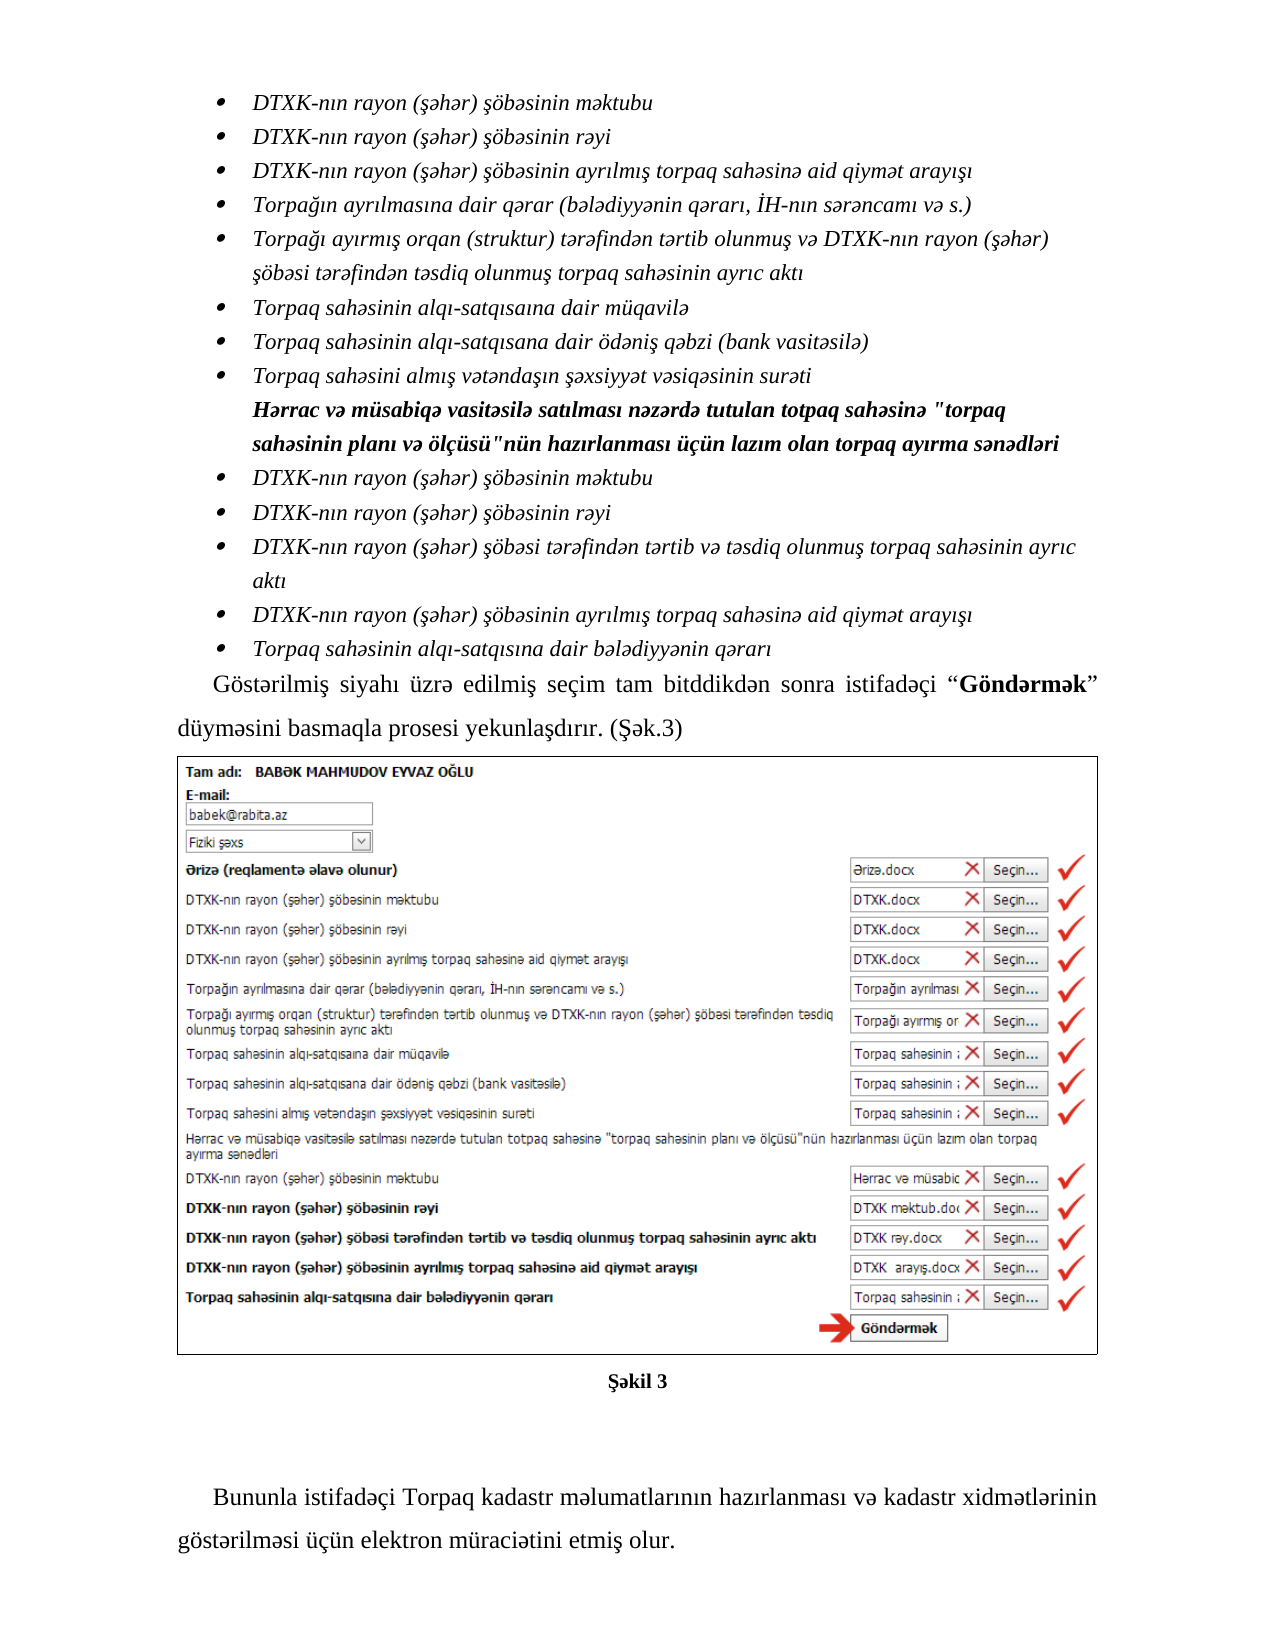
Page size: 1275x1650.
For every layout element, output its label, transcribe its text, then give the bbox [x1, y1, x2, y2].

list DTXK-nın rayon (şəhər) şöbəsinin məktubu [215, 89, 1098, 115]
text Hərrac və müsabiqə vasitəsilə satılması nəzərdə tutulan totpaq sahəsinə "torpaq sahəsinin planı və ölçüsü"nün hazırlanması üçün lazım olan torpaq ayırma sənədləri [252, 396, 1098, 457]
list DTXK-nın rayon (şəhər) şöbəsinin ayrılmış torpaq sahəsinə aid qiymət arayışı [215, 601, 1098, 627]
picture [178, 757, 1097, 1354]
list Torpağı ayırmış orqan (struktur) tərəfindən tərtib olunmuş və DTXK-nın rayon (şəhər) şöbəsi tərəfindən təsdiq olunmuş torpaq sahəsinin ayrıc aktı [215, 225, 1098, 286]
list Torpağın ayrılmasına dair qərar (bələdiyyənin qərarı, İH-nın sərəncamı və s.) [215, 191, 1098, 217]
list Torpaq sahəsinin alqı-satqısaına dair müqavilə [215, 294, 1098, 320]
list Torpaq sahəsinin alqı-satqısana dair ödəniş qəbzi (bank vasitəsilə) [215, 328, 1098, 354]
list DTXK-nın rayon (şəhər) şöbəsinin rəyi [215, 123, 1098, 149]
list DTXK-nın rayon (şəhər) şöbəsinin məktubu [215, 464, 1098, 491]
text Göstərilmiş siyahı üzrə edilmiş seçim tam bitddikdən sonra istifadəçi “Göndərmək” düyməsini basmaqla prosesi yekunlaşdırır. (Şək.3) [177, 669, 1098, 741]
list DTXK-nın rayon (şəhər) şöbəsi tərəfindən tərtib və təsdiq olunmuş torpaq sahəsinin ayrıc aktı [215, 533, 1098, 593]
list DTXK-nın rayon (şəhər) şöbəsinin rəyi [215, 499, 1098, 525]
list DTXK-nın rayon (şəhər) şöbəsinin ayrılmış torpaq sahəsinə aid qiymət arayışı [215, 157, 1098, 183]
list Torpaq sahəsinin alqı-satqısına dair bələdiyyənin qərarı [215, 635, 1098, 662]
list Torpaq sahəsini almış vətəndaşın şəxsiyyət vəsiqəsinin surəti [215, 362, 1098, 388]
text Bununla istifadəçi Torpaq kadastr məlumatlarının hazırlanması və kadastr xidmətlərinin göstərilməsi üçün elektron müraciətini etmiş olur. [177, 1482, 1098, 1554]
text Şəkil 3 [177, 1369, 1098, 1393]
